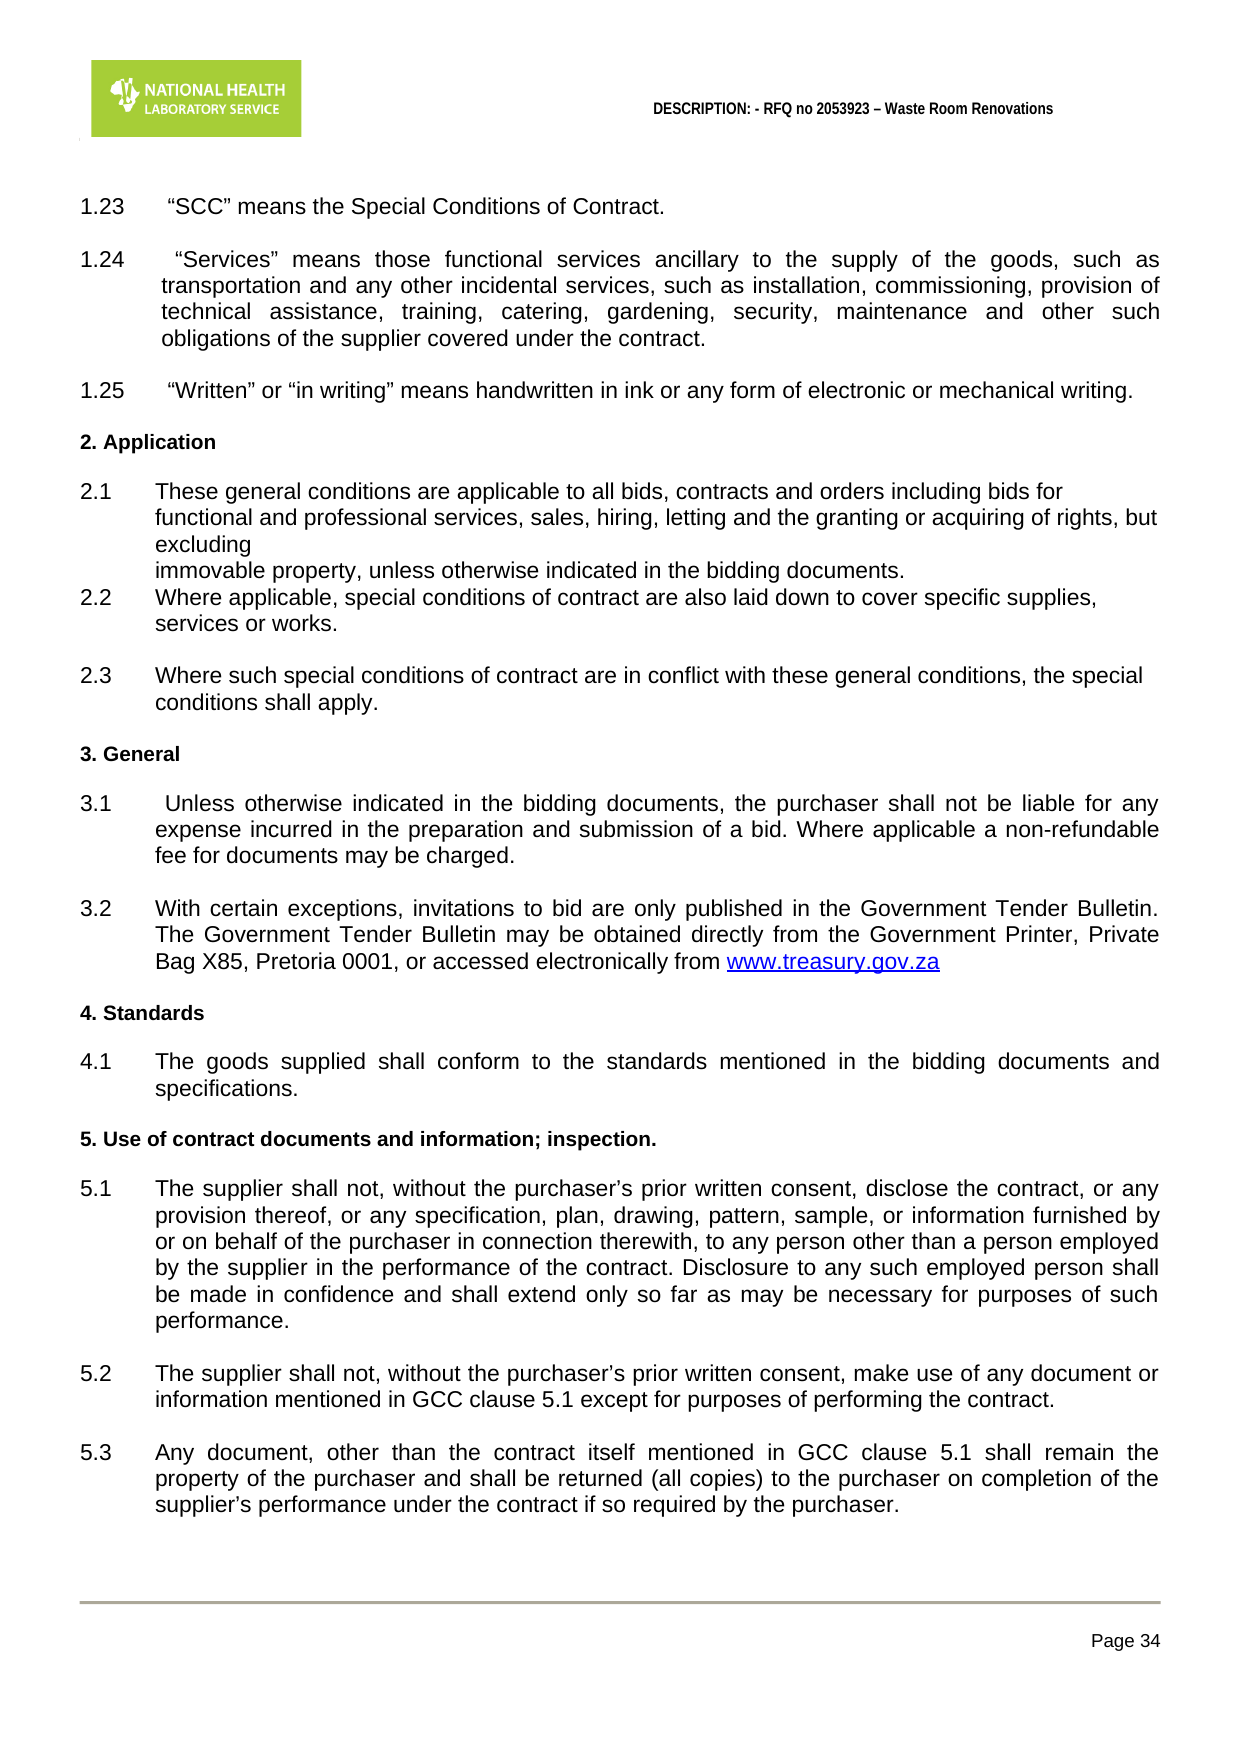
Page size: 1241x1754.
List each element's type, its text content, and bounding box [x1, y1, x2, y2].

text 5.1 The supplier shall not, without the purchaser’s prior written consent, disclose the contract, or any provision thereof, or any specification, plan, drawing, pattern, sample, or information furnished by or on behalf of the purchaser in connection therewith, to any person other than a person employed by the supplier in the performance of the contract. Disclosure to any such employed person shall be made in confidence and shall extend only so far as may be necessary for purposes of such performance. [80, 1175, 1161, 1333]
text 4.1 The goods supplied shall conform to the standards mentioned in the bidding documents and specifications. [80, 1048, 1161, 1101]
text 4. Standards [80, 1000, 1161, 1024]
text 3. General [80, 742, 1161, 766]
text 5.2 The supplier shall not, without the purchaser’s prior written consent, make use of any document or information mentioned in GCC clause 5.1 except for purposes of performing the contract. [80, 1360, 1161, 1412]
text 5. Use of contract documents and information; inspection. [80, 1127, 1161, 1151]
picture [91, 60, 302, 137]
text 2.1 These general conditions are applicable to all bids, contracts and orders including bids for functional and professional services, sales, hiring, letting and the granting or acquiring of rights, but excluding [80, 478, 1161, 557]
text 3.1 Unless otherwise indicated in the bidding documents, the purchaser shall not be liable for any expense incurred in the preparation and submission of a bid. Where applicable a non-refundable fee for documents may be charged. [80, 789, 1161, 868]
list “Written” or “in writing” means handwritten in ink or any form of electronic or mechanical writing. [80, 377, 1161, 404]
list “SCC” means the Special Conditions of Contract. [80, 193, 1161, 219]
text 5.3 Any document, other than the contract itself mentioned in GCC clause 5.1 shall remain the property of the purchaser and shall be returned (all copies) to the purchaser on completion of the supplier’s performance under the contract if so required by the purchaser. [80, 1439, 1161, 1518]
text 2. Application [80, 430, 1161, 454]
text immovable property, unless otherwise indicated in the bidding documents. [80, 557, 1161, 583]
text 3.2 With certain exceptions, invitations to bid are only published in the Government Tender Bulletin. The Government Tender Bulletin may be obtained directly from the Government Printer, Private Bag X85, Pretoria 0001, or accessed electronically from www.treasury.gov.za [80, 895, 1161, 974]
text 2.2 Where applicable, special conditions of contract are also laid down to cover specific supplies, services or works. [80, 583, 1161, 636]
text 2.3 Where such special conditions of contract are in conflict with these general conditions, the special conditions shall apply. [80, 662, 1161, 715]
list “Services” means those functional services ancillary to the supply of the goods, such as transportation and any other incidental services, such as installation, commissioning, provision of technical assistance, training, catering, gardening, security, maintenance and other such obligations of the supplier covered under the contract. [80, 246, 1161, 351]
